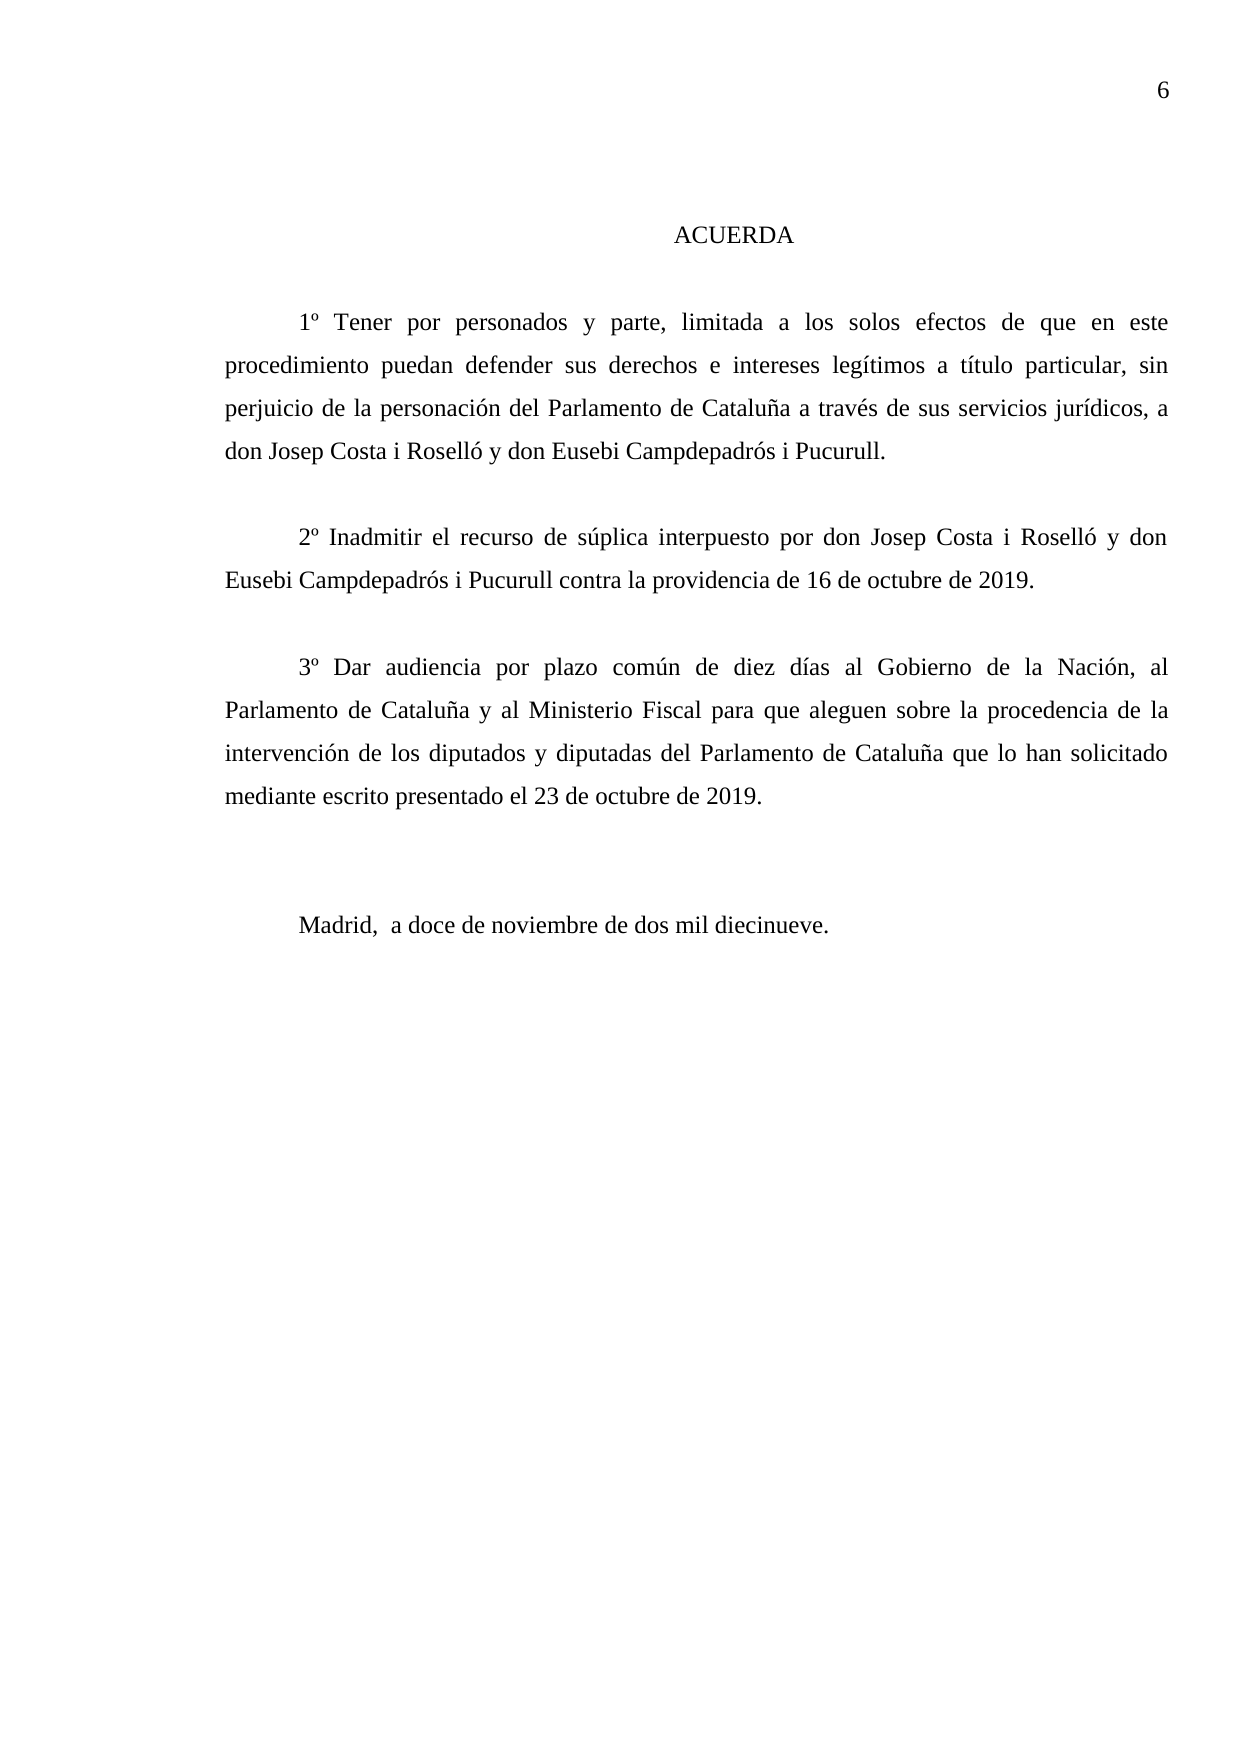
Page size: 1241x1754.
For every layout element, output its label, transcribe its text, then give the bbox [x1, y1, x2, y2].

text 1º Tener por personados y parte, limitada a los solos efectos de que en este procedimiento puedan defender sus derechos e intereses legítimos a título particular, sin perjuicio de la personación del Parlamento de Cataluña a través de sus servicios jurídicos, a don Josep Costa i Roselló y don Eusebi Campdepadrós i Pucurull. [224, 307, 1169, 465]
text Madrid, a doce de noviembre de dos mil diecinueve. [224, 910, 1169, 939]
text 3º Dar audiencia por plazo común de diez días al Gobierno de la Nación, al Parlamento de Cataluña y al Ministerio Fiscal para que aleguen sobre la procedencia de la intervención de los diputados y diputadas del Parlamento de Cataluña que lo han solicitado mediante escrito presentado el 23 de octubre de 2019. [224, 652, 1169, 810]
text ACUERDA [224, 220, 1169, 249]
text 2º Inadmitir el recurso de súplica interpuesto por don Josep Costa i Roselló y don Eusebi Campdepadrós i Pucurull contra la providencia de 16 de octubre de 2019. [224, 522, 1169, 594]
